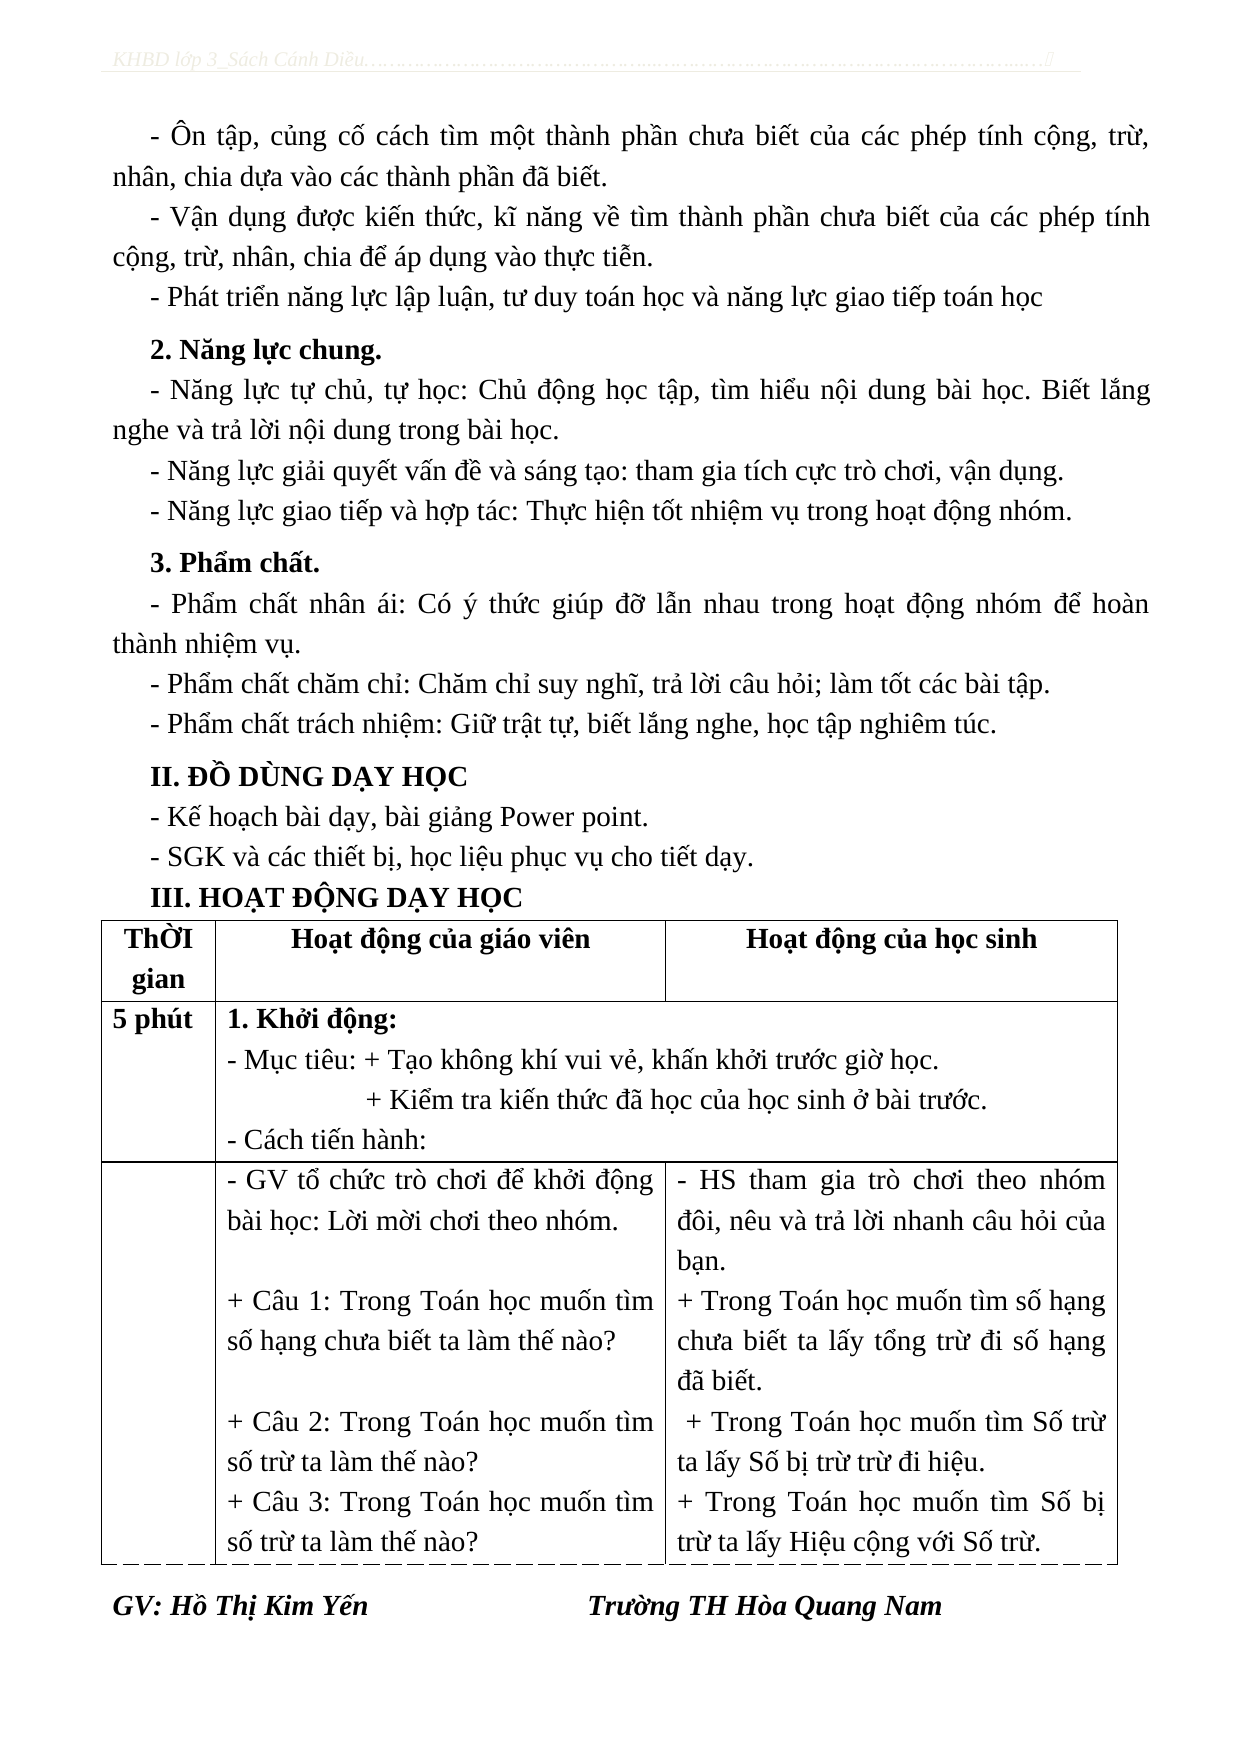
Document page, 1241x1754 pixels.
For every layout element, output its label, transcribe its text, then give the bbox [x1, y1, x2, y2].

table_cell [102, 1163, 215, 1564]
text - Năng lực tự chủ, tự học: Chủ động học tập, tìm hiểu nội dung bài học. Biết lắng nghe và trả lời nội dung trong bài học. [112, 372, 1152, 446]
table_cell 5 phút [102, 1002, 215, 1161]
text - Phát triển năng lực lập luận, tư duy toán học và năng lực giao tiếp toán học [112, 279, 1152, 313]
text - Phẩm chất chăm chỉ: Chăm chỉ suy nghĩ, trả lời câu hỏi; làm tốt các bài tập. [112, 666, 1152, 700]
text - SGK và các thiết bị, học liệu phục vụ cho tiết dạy. [112, 839, 1152, 873]
text 3. Phẩm chất. [112, 546, 1152, 579]
text - Phẩm chất nhân ái: Có ý thức giúp đỡ lẫn nhau trong hoạt động nhóm để hoàn thành nhiệm vụ. [112, 586, 1152, 659]
text - Năng lực giao tiếp và hợp tác: Thực hiện tốt nhiệm vụ trong hoạt động nhóm. [112, 493, 1152, 526]
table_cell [216, 1163, 665, 1564]
text 2. Năng lực chung. [112, 332, 1152, 366]
table_header Hoạt động của học sinh [666, 921, 1117, 1001]
text - Ôn tập, củng cố cách tìm một thành phần chưa biết của các phép tính cộng, trừ, nhân, chia dựa vào các thành phần đã biết. [112, 118, 1152, 192]
table_header Hoạt động của giáo viên [216, 921, 665, 1001]
text - Phẩm chất trách nhiệm: Giữ trật tự, biết lắng nghe, học tập nghiêm túc. [112, 706, 1152, 740]
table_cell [666, 1163, 1117, 1564]
text - Kế hoạch bài dạy, bài giảng Power point. [112, 799, 1152, 833]
text - Năng lực giải quyết vấn đề và sáng tạo: tham gia tích cực trò chơi, vận dụng. [112, 453, 1152, 486]
text - Vận dụng được kiến thức, kĩ năng về tìm thành phần chưa biết của các phép tính cộng, trừ, nhân, chia để áp dụng vào thực tiễn. [112, 199, 1152, 273]
table_header ThỜI gian [102, 921, 215, 1001]
text III. HOẠT ĐỘNG DẠY HỌC [112, 880, 1152, 913]
table_cell 1. Khởi động: - Mục tiêu: + Tạo không khí vui vẻ, khấn khởi trước giờ học. + Kiểm tra kiến thức đã học của học sinh ở bài trước. - Cách tiến hành: [216, 1002, 1117, 1161]
text II. ĐỒ DÙNG DẠY HỌC [112, 759, 1152, 793]
